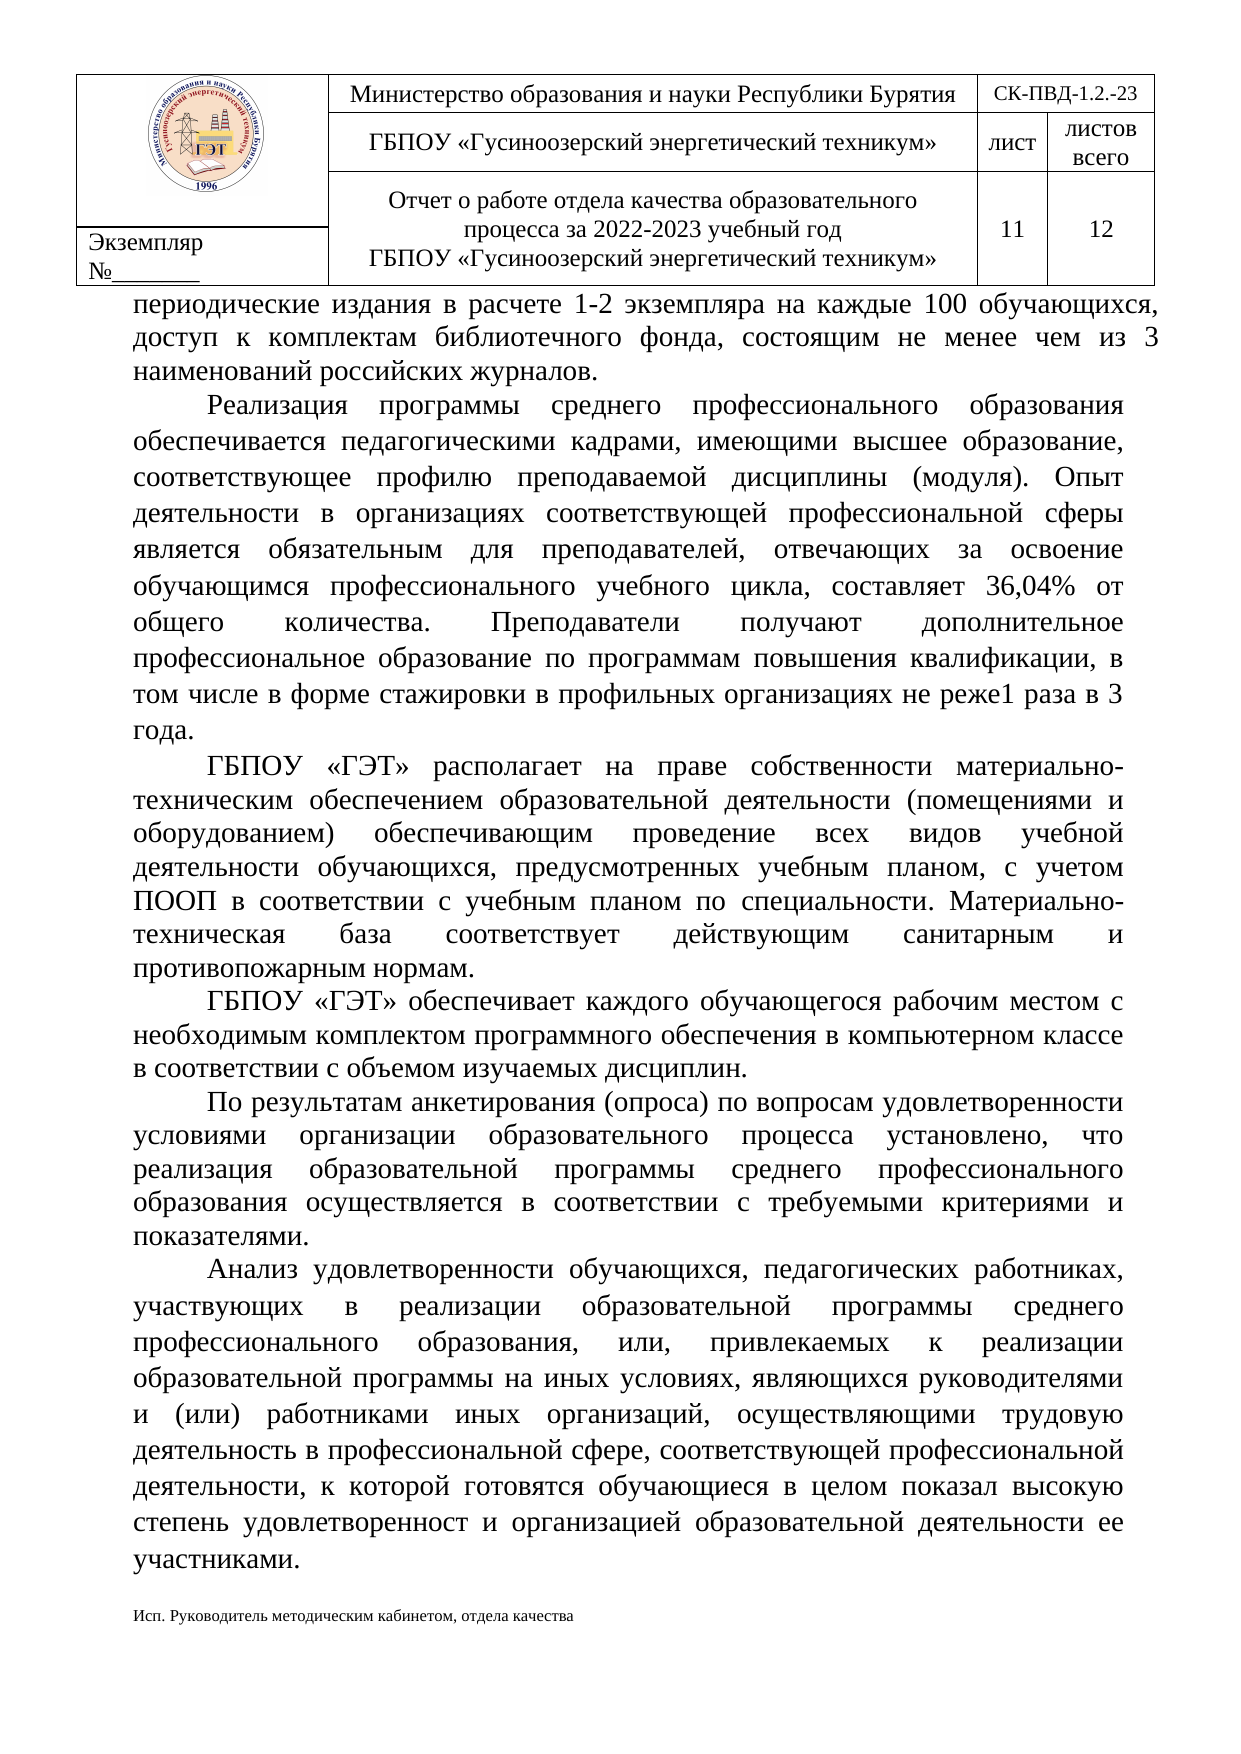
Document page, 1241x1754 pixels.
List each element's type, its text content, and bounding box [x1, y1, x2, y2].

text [133, 118, 1159, 387]
text Анализ удовлетворенности обучающихся, педагогических работниках, участвующих в реализации образовательной программы среднего профессионального образования, или, привлекаемых к реализации образовательной программы на иных условиях, являющихся руководителями и (или) работниками иных организаций, осуществляющими трудовую деятельность в профессиональной сфере, соответствующей профессиональной деятельности, к которой готовятся обучающиеся в целом показал высокую степень удовлетворенност и организацией образовательной деятельности ее участниками. [133, 1252, 1124, 1574]
picture [146, 75, 268, 118]
text ГБПОУ «ГЭТ» располагает на праве собственности материально-техническим обеспечением образовательной деятельности (помещениями и оборудованием) обеспечивающим проведение всех видов учебной деятельности обучающихся, предусмотренных учебным планом, с учетом ПООП в соответствии с учебным планом по специальности. Материально-техническая база соответствует действующим санитарным и противопожарным нормам. [133, 748, 1124, 983]
text По результатам анкетирования (опроса) по вопросам удовлетворенности условиями организации образовательного процесса установлено, что реализация образовательной программы среднего профессионального образования осуществляется в соответствии с требуемыми критериями и показателями. [133, 1084, 1124, 1252]
text ГБПОУ «ГЭТ» обеспечивает каждого обучающегося рабочим местом с необходимым комплектом программного обеспечения в компьютерном классе в соответствии с объемом изучаемых дисциплин. [133, 983, 1124, 1084]
text Исп. Руководитель методическим кабинетом, отдела качества [133, 1606, 1167, 1625]
text Реализация программы среднего профессионального образования обеспечивается педагогическими кадрами, имеющими высшее образование, соответствующее профилю преподаваемой дисциплины (модуля). Опыт деятельности в организациях соответствующей профессиональной сферы является обязательным для преподавателей, отвечающих за освоение обучающимся профессионального учебного цикла, составляет 36,04% от общего количества. Преподаватели получают дополнительное профессиональное образование по программам повышения квалификации, в том числе в форме стажировки в профильных организациях не реже1 раза в 3 года. [133, 387, 1124, 746]
